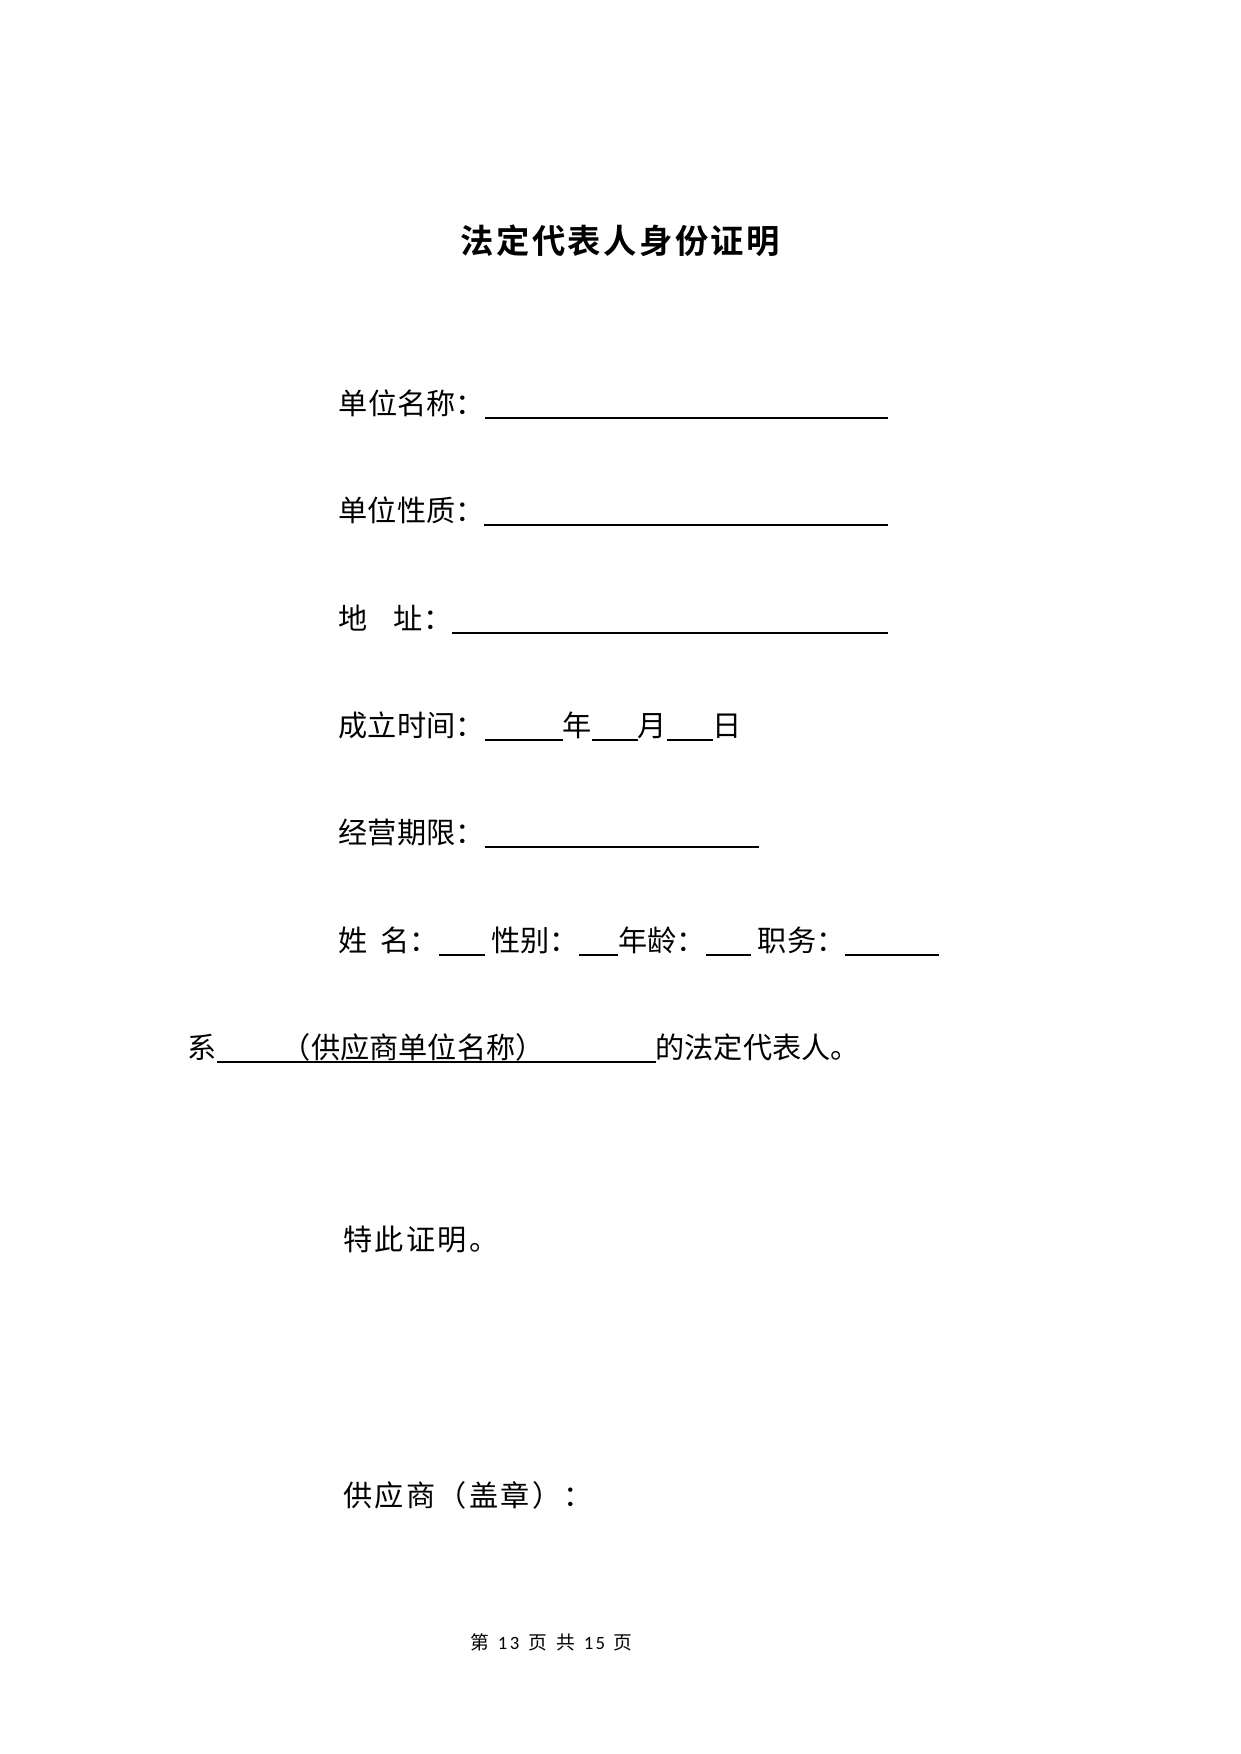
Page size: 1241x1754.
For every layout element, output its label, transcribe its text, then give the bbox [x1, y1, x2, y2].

text 地 址： [275, 584, 1053, 649]
list 法定代表人身份证明 [187, 207, 1053, 272]
text 单位名称： [275, 369, 1053, 434]
text 供应商（盖章）： [275, 1461, 1053, 1526]
text 系 （供应商单位名称） 的法定代表人。 [187, 1013, 1053, 1078]
text 姓 名： 性别： 年龄： 职务： [275, 906, 1053, 971]
text 经营期限： [275, 799, 1053, 864]
text 成立时间： 年 月 日 [275, 691, 1053, 756]
text 特此证明。 [275, 1206, 1053, 1271]
text 单位性质： [275, 477, 1053, 542]
